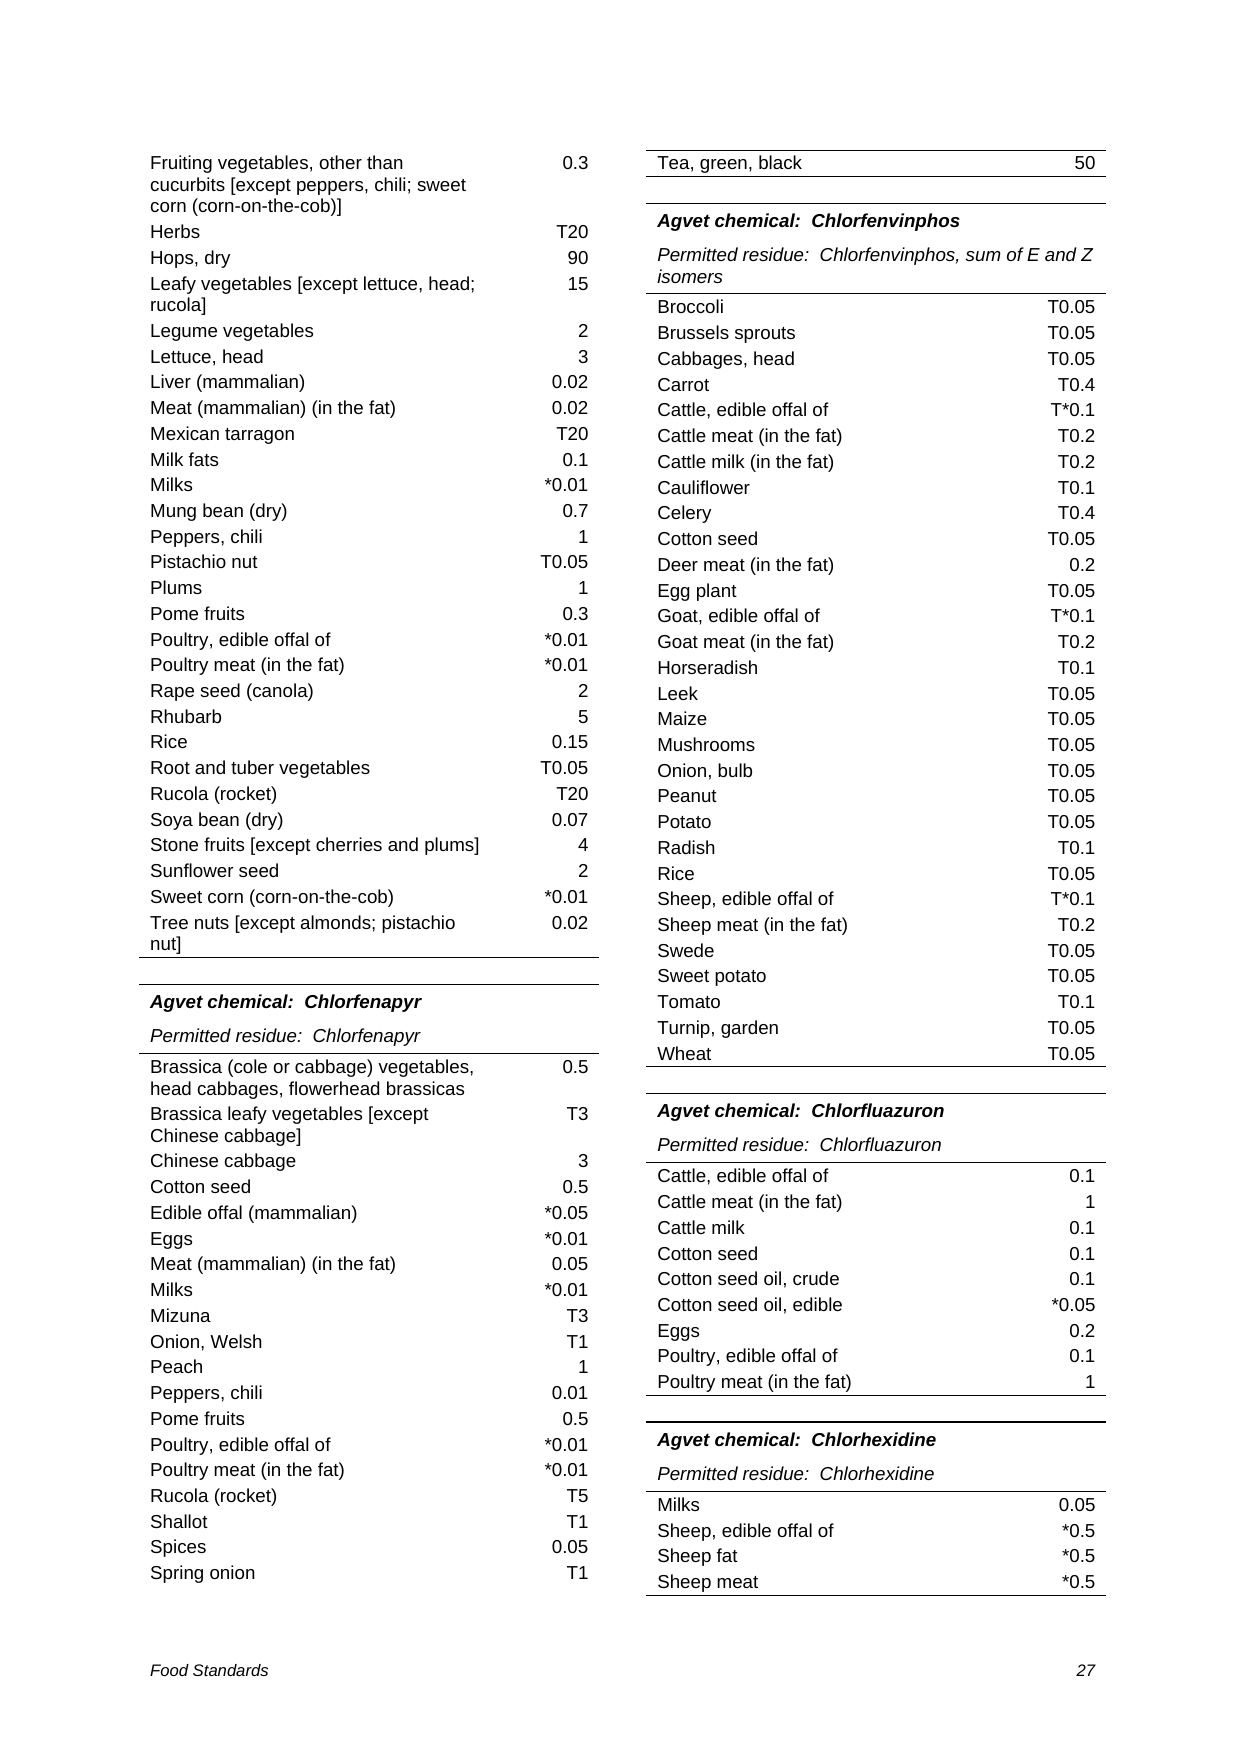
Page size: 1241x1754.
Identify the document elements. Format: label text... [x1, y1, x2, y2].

table_cell 2 [493, 318, 599, 343]
table_cell Legume vegetables [139, 318, 493, 343]
table_cell Cattle meat (in the fat) [646, 1189, 1000, 1214]
table_cell 2 [493, 858, 599, 884]
table_cell 0.1 [1000, 1163, 1106, 1189]
table_cell T20 [493, 421, 599, 446]
table_cell Rucola (rocket) [139, 1483, 493, 1508]
table_cell T0.05 [1000, 706, 1106, 732]
table_cell Poultry, edible offal of [139, 626, 493, 652]
table_cell T0.05 [1000, 294, 1106, 320]
table_cell Rice [646, 860, 1000, 886]
table_cell T0.1 [1000, 474, 1106, 500]
table_header Agvet chemical: Chlorfluazuron [646, 1094, 1106, 1128]
table_cell Permitted residue: Chlorfluazuron [646, 1128, 1106, 1162]
table_cell T20 [493, 219, 599, 244]
table_cell T0.1 [1000, 989, 1106, 1015]
table_cell 0.02 [493, 395, 599, 421]
table_cell Turnip, garden [646, 1015, 1000, 1040]
table_cell *0.01 [493, 472, 599, 498]
table_cell Plums [139, 575, 493, 601]
table_cell T0.05 [1000, 783, 1106, 809]
table_cell T0.05 [1000, 758, 1106, 783]
table_cell Onion, Welsh [139, 1328, 493, 1354]
table_cell Eggs [646, 1318, 1000, 1343]
table_cell Sheep, edible offal of [646, 1518, 1000, 1543]
table_cell T0.4 [1000, 371, 1106, 397]
table_cell T5 [493, 1483, 599, 1508]
table_cell *0.01 [493, 1225, 599, 1251]
table_cell Eggs [139, 1225, 493, 1251]
table_cell T0.05 [1000, 860, 1106, 886]
table_cell T0.05 [1000, 938, 1106, 963]
table_cell T1 [493, 1509, 599, 1534]
table_cell Goat, edible offal of [646, 603, 1000, 629]
table_cell Pome fruits [139, 601, 493, 626]
table_cell 1 [493, 1354, 599, 1380]
table_cell T0.2 [1000, 629, 1106, 654]
table_cell Mizuna [139, 1303, 493, 1328]
table_cell Sheep meat [646, 1569, 1000, 1594]
table_cell *0.01 [493, 1431, 599, 1457]
table_cell 0.2 [1000, 1318, 1106, 1343]
table_cell 4 [493, 832, 599, 858]
table_cell Peanut [646, 783, 1000, 809]
table_cell 0.01 [493, 1380, 599, 1406]
table_cell Deer meat (in the fat) [646, 552, 1000, 577]
table_cell Rice [139, 729, 493, 755]
table_cell Tomato [646, 989, 1000, 1015]
table_cell Edible offal (mammalian) [139, 1200, 493, 1225]
table_cell Liver (mammalian) [139, 369, 493, 395]
table_cell Peppers, chili [139, 524, 493, 549]
table_cell *0.05 [493, 1200, 599, 1225]
table_cell Tree nuts [except almonds; pistachio nut] [139, 909, 493, 957]
table_cell 1 [493, 524, 599, 549]
table_cell T0.05 [1000, 320, 1106, 346]
table_cell T3 [493, 1303, 599, 1328]
table_cell Horseradish [646, 655, 1000, 680]
table_cell 0.05 [493, 1534, 599, 1560]
table_cell Carrot [646, 371, 1000, 397]
table_header Agvet chemical: Chlorfenvinphos [646, 204, 1106, 238]
table_cell Rucola (rocket) [139, 781, 493, 806]
table_cell Chinese cabbage [139, 1148, 493, 1174]
table_cell Milks [139, 1277, 493, 1303]
table_cell 0.1 [1000, 1266, 1106, 1292]
table_cell 0.07 [493, 806, 599, 832]
table_cell 0.1 [1000, 1240, 1106, 1266]
table_cell 0.05 [493, 1251, 599, 1277]
table_cell 90 [493, 245, 599, 270]
table_cell T0.05 [1000, 346, 1106, 371]
table_cell 0.1 [1000, 1215, 1106, 1240]
table_cell Mung bean (dry) [139, 498, 493, 523]
table_cell Permitted residue: Chlorfenvinphos, sum of E and Z isomers [646, 238, 1106, 293]
table_cell 5 [493, 704, 599, 729]
table_cell Soya bean (dry) [139, 806, 493, 832]
table_cell Maize [646, 706, 1000, 732]
table_cell *0.5 [1000, 1569, 1106, 1594]
table_cell Cauliflower [646, 474, 1000, 500]
table_cell Cotton seed oil, edible [646, 1292, 1000, 1317]
table_cell Sweet potato [646, 963, 1000, 989]
table_cell Cattle, edible offal of [646, 1163, 1000, 1189]
table_cell Brassica leafy vegetables [except Chinese cabbage] [139, 1101, 493, 1148]
table_cell Swede [646, 938, 1000, 963]
table_cell Meat (mammalian) (in the fat) [139, 1251, 493, 1277]
table_cell Hops, dry [139, 245, 493, 270]
table_cell Sweet corn (corn-on-the-cob) [139, 884, 493, 909]
table_cell 1 [1000, 1189, 1106, 1214]
table_cell T0.05 [1000, 1015, 1106, 1040]
table_cell Pome fruits [139, 1406, 493, 1431]
table_cell Sheep meat (in the fat) [646, 912, 1000, 937]
table_header Agvet chemical: Chlorfenapyr [139, 985, 599, 1018]
table_cell *0.01 [493, 652, 599, 678]
table_cell Rape seed (canola) [139, 678, 493, 703]
table_cell Spring onion [139, 1560, 493, 1586]
table_cell Brassica (cole or cabbage) vegetables, head cabbages, flowerhead brassicas [139, 1054, 493, 1101]
table_cell Cattle meat (in the fat) [646, 423, 1000, 449]
table_cell T1 [493, 1560, 599, 1586]
table_cell 0.02 [493, 909, 599, 957]
table_cell 15 [493, 270, 599, 318]
table_cell T0.05 [493, 549, 599, 575]
table_cell 0.3 [493, 601, 599, 626]
table_cell Herbs [139, 219, 493, 244]
table_cell Fruiting vegetables, other than cucurbits [except peppers, chili; sweet corn (corn-on-the-cob)] [139, 150, 493, 219]
table_cell T0.1 [1000, 835, 1106, 860]
table_cell *0.5 [1000, 1543, 1106, 1569]
table_cell 1 [493, 575, 599, 601]
table_cell T0.2 [1000, 449, 1106, 474]
table_cell Cotton seed [139, 1174, 493, 1200]
table_cell *0.05 [1000, 1292, 1106, 1317]
table_cell Mexican tarragon [139, 421, 493, 446]
table_cell Milk fats [139, 446, 493, 472]
table_cell *0.01 [493, 626, 599, 652]
table_cell T0.05 [1000, 1040, 1106, 1066]
table_cell Shallot [139, 1509, 493, 1534]
table_header Agvet chemical: Chlorhexidine [646, 1423, 1106, 1457]
table_cell 0.05 [1000, 1492, 1106, 1517]
table_cell Poultry meat (in the fat) [646, 1369, 1000, 1395]
table_cell 0.5 [493, 1406, 599, 1431]
table_cell T0.05 [493, 755, 599, 781]
table_cell *0.01 [493, 1277, 599, 1303]
table_cell 0.1 [1000, 1343, 1106, 1369]
table_cell Leafy vegetables [except lettuce, head; rucola] [139, 270, 493, 318]
table_cell 0.02 [493, 369, 599, 395]
table_cell Milks [139, 472, 493, 498]
table_cell T*0.1 [1000, 397, 1106, 423]
table_cell 0.2 [1000, 552, 1106, 577]
table_cell Peppers, chili [139, 1380, 493, 1406]
table_cell Milks [646, 1492, 1000, 1517]
table_cell Meat (mammalian) (in the fat) [139, 395, 493, 421]
table_cell Poultry meat (in the fat) [139, 1457, 493, 1483]
table_cell T20 [493, 781, 599, 806]
table_cell Onion, bulb [646, 758, 1000, 783]
table_cell T0.2 [1000, 423, 1106, 449]
table_cell Leek [646, 680, 1000, 706]
table_cell T0.1 [1000, 655, 1106, 680]
table_cell Mushrooms [646, 732, 1000, 757]
table_cell T0.4 [1000, 500, 1106, 526]
table_cell 0.3 [493, 150, 599, 219]
table_cell Sheep, edible offal of [646, 886, 1000, 912]
table_cell 0.15 [493, 729, 599, 755]
table_cell Goat meat (in the fat) [646, 629, 1000, 654]
table_cell Peach [139, 1354, 493, 1380]
table_cell T*0.1 [1000, 603, 1106, 629]
table_cell Cabbages, head [646, 346, 1000, 371]
table_cell 1 [1000, 1369, 1106, 1395]
table_cell Cotton seed [646, 526, 1000, 552]
table_cell T0.2 [1000, 912, 1106, 937]
table_cell Potato [646, 809, 1000, 834]
table_cell *0.01 [493, 884, 599, 909]
table_cell Spices [139, 1534, 493, 1560]
table_cell Egg plant [646, 577, 1000, 603]
table_cell Wheat [646, 1040, 1000, 1066]
table_cell 0.5 [493, 1054, 599, 1101]
table_cell Poultry, edible offal of [646, 1343, 1000, 1369]
table_cell T0.05 [1000, 809, 1106, 834]
table_cell Lettuce, head [139, 343, 493, 369]
table_cell Permitted residue: Chlorfenapyr [139, 1019, 599, 1053]
table_cell Permitted residue: Chlorhexidine [646, 1457, 1106, 1491]
table_cell Root and tuber vegetables [139, 755, 493, 781]
table_cell 3 [493, 1148, 599, 1174]
table_cell Rhubarb [139, 704, 493, 729]
table_cell Poultry, edible offal of [139, 1431, 493, 1457]
table_cell Celery [646, 500, 1000, 526]
table_cell *0.5 [1000, 1518, 1106, 1543]
table_cell Cattle, edible offal of [646, 397, 1000, 423]
table_cell T0.05 [1000, 577, 1106, 603]
table_cell T0.05 [1000, 526, 1106, 552]
table_cell 50 [1000, 151, 1106, 176]
table_cell Cotton seed [646, 1240, 1000, 1266]
table_cell T0.05 [1000, 963, 1106, 989]
table_cell 0.7 [493, 498, 599, 523]
table_cell Tea, green, black [646, 151, 1000, 176]
table_cell 3 [493, 343, 599, 369]
table_cell Cattle milk (in the fat) [646, 449, 1000, 474]
table_cell Brussels sprouts [646, 320, 1000, 346]
table_cell T1 [493, 1328, 599, 1354]
table_cell Radish [646, 835, 1000, 860]
table_cell 2 [493, 678, 599, 703]
table_cell T0.05 [1000, 732, 1106, 757]
table_cell Stone fruits [except cherries and plums] [139, 832, 493, 858]
table_cell Cotton seed oil, crude [646, 1266, 1000, 1292]
table_cell T3 [493, 1101, 599, 1148]
table_cell Pistachio nut [139, 549, 493, 575]
table_cell Cattle milk [646, 1215, 1000, 1240]
table_cell Sheep fat [646, 1543, 1000, 1569]
table_cell T*0.1 [1000, 886, 1106, 912]
table_cell Broccoli [646, 294, 1000, 320]
table_cell 0.5 [493, 1174, 599, 1200]
table_cell 0.1 [493, 446, 599, 472]
table_cell *0.01 [493, 1457, 599, 1483]
table_cell Sunflower seed [139, 858, 493, 884]
table_cell Poultry meat (in the fat) [139, 652, 493, 678]
table_cell T0.05 [1000, 680, 1106, 706]
